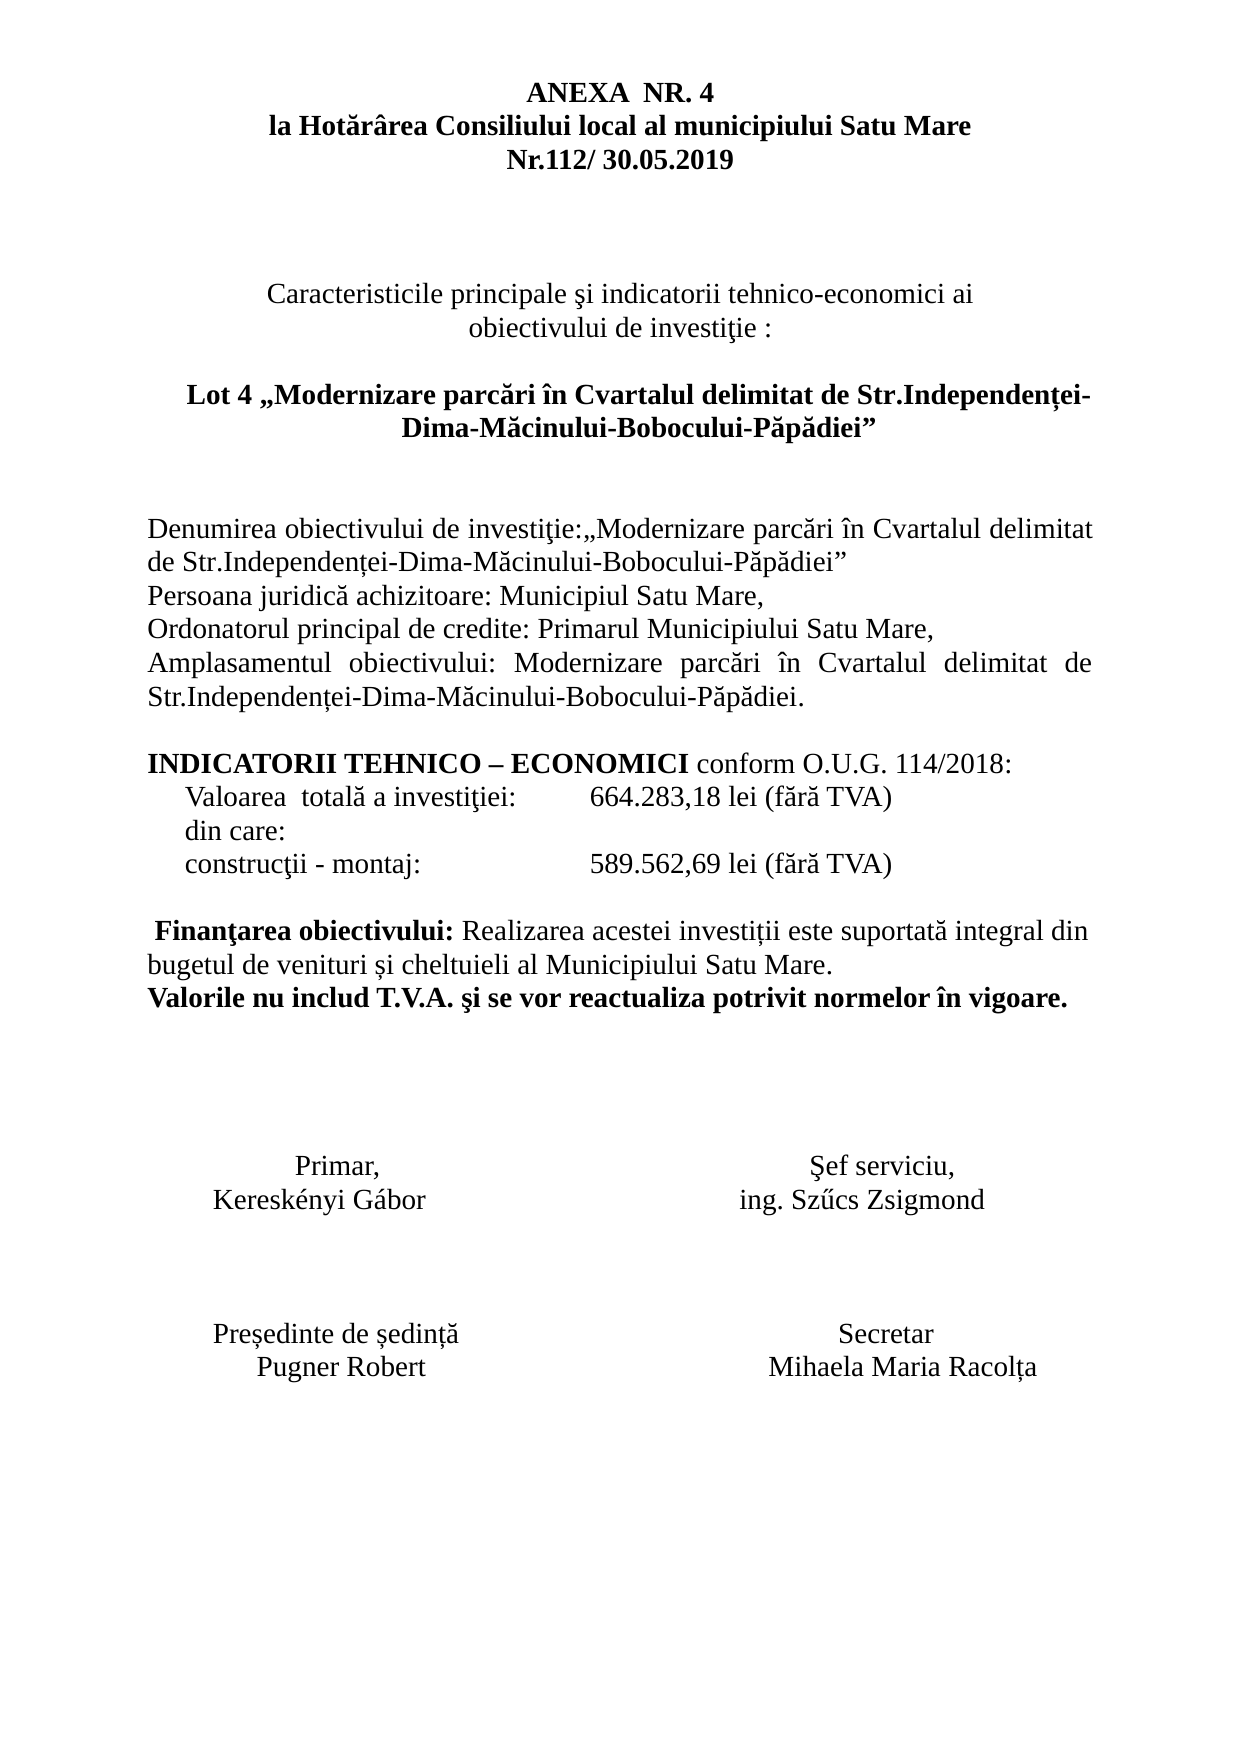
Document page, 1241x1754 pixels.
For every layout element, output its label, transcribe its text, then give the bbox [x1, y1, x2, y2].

text Amplasamentul obiectivului: Modernizare parcări în Cvartalul delimitat de Str.Independenței-Dima-Măcinului-Bobocului-Păpădiei. [147, 645, 1093, 712]
text INDICATORII TEHNICO – ECONOMICI conform O.U.G. 114/2018: [147, 746, 1093, 779]
text obiectivului de investiţie : [147, 310, 1093, 343]
text Valorile nu includ T.V.A. şi se vor reactualiza potrivit normelor în vigoare. [147, 981, 1093, 1014]
text Finanţarea obiectivului: Realizarea acestei investiții este suportată integral din bugetul de venituri și cheltuieli al Municipiului Satu Mare. [147, 913, 1093, 981]
text Kereskényi Gábor ing. Szűcs Zsigmond [147, 1182, 1093, 1215]
text Ordonatorul principal de credite: Primarul Municipiului Satu Mare, [147, 612, 1093, 645]
text Primar, Şef serviciu, [147, 1148, 1093, 1182]
text Pugner Robert Mihaela Maria Racolța [147, 1349, 1093, 1383]
text Lot 4 „Modernizare parcări în Cvartalul delimitat de Str.Independenței-Dima-Măcinului-Bobocului-Păpădiei” [184, 377, 1093, 444]
text Caracteristicile principale şi indicatorii tehnico-economici ai [147, 276, 1093, 310]
text Persoana juridică achizitoare: Municipiul Satu Mare, [147, 578, 1093, 612]
text Președinte de ședință Secretar [147, 1316, 1093, 1349]
text ANEXA NR. 4 [147, 75, 1093, 108]
text Nr.112/ 30.05.2019 [147, 142, 1093, 176]
text la Hotărârea Consiliului local al municipiului Satu Mare [147, 108, 1093, 142]
text construcţii - montaj: 589.562,69 lei (fără TVA) [184, 846, 1093, 880]
text Valoarea totală a investiţiei: 664.283,18 lei (fără TVA) [184, 779, 1093, 813]
text Denumirea obiectivului de investiţie:„Modernizare parcări în Cvartalul delimitat de Str.Independenței-Dima-Măcinului-Bobocului-Păpădiei” [147, 511, 1093, 578]
text din care: [184, 813, 1093, 846]
